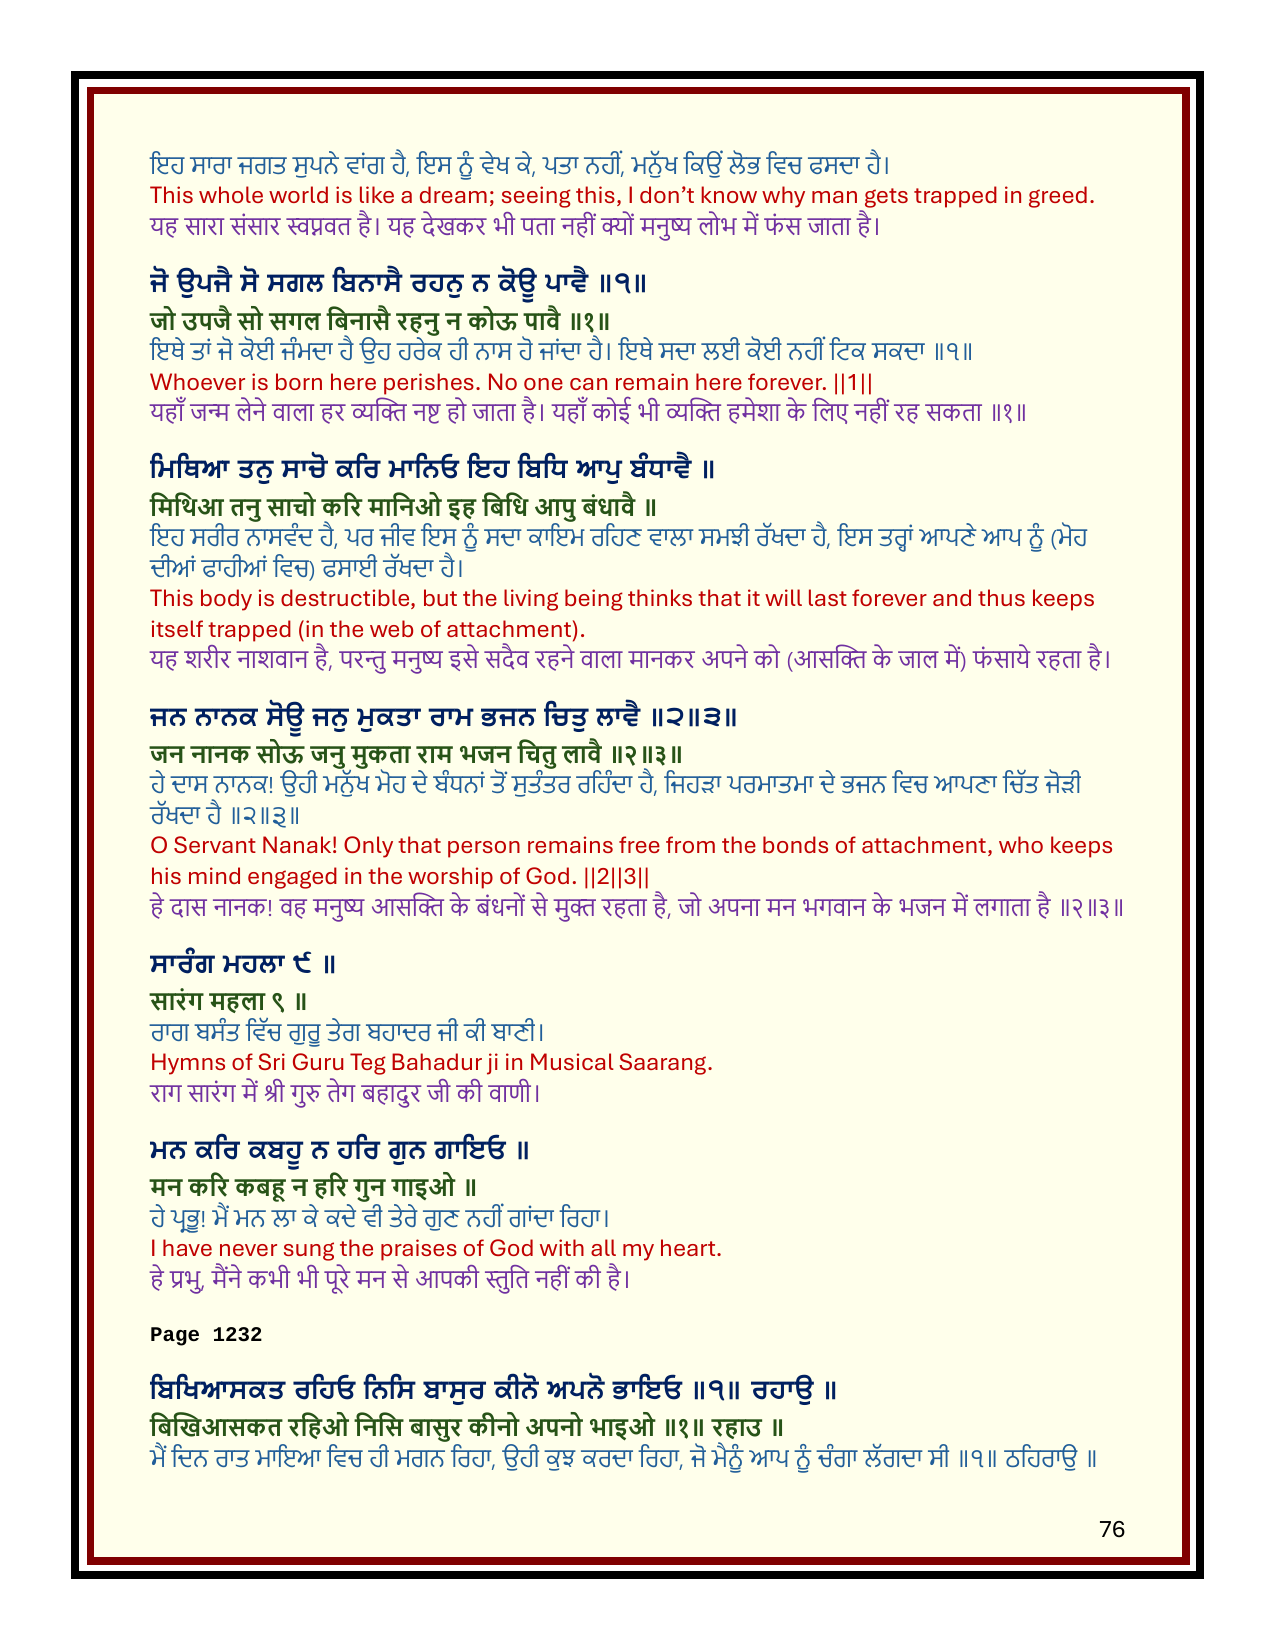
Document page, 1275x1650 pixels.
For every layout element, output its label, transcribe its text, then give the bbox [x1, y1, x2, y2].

text ਸਾਰੰਗ ਮਹਲਾ ੯ ॥ [150, 943, 1125, 986]
text ਹੇ ਦਾਸ ਨਾਨਕ! ਉਹੀ ਮਨੁੱਖ ਮੋਹ ਦੇ ਬੰਧਨਾਂ ਤੋਂ ਸੁਤੰਤਰ ਰਹਿੰਦਾ ਹੈ, ਜਿਹੜਾ ਪਰਮਾਤਮਾ ਦੇ ਭਜਨ ਵਿਚ ਆਪਣਾ ਚਿੱਤ ਜੋੜੀ ਰੱਖਦਾ ਹੈ ॥੨॥੩॥ [150, 769, 1125, 830]
text I have never sung the praises of God with all my heart. [150, 1233, 1125, 1263]
text ਮਨ ਕਰਿ ਕਬਹੂ ਨ ਹਰਿ ਗੁਨ ਗਾਇਓ ॥ [150, 1129, 1125, 1172]
text हे दास नानक! वह मनुष्य आसक्ति के बंधनों से मुक्त रहता है, जो अपना मन भगवान के भजन में लगाता है ॥२॥३॥ [150, 891, 1125, 922]
text ਇਹ ਸਾਰਾ ਜਗਤ ਸੁਪਨੇ ਵਾਂਗ ਹੈ, ਇਸ ਨੂੰ ਵੇਖ ਕੇ, ਪਤਾ ਨਹੀਂ, ਮਨੁੱਖ ਕਿਉਂ ਲੋਭ ਵਿਚ ਫਸਦਾ ਹੈ। [150, 150, 1125, 181]
text Hymns of Sri Guru Teg Bahadur ji in Musical Saarang. [150, 1047, 1125, 1077]
text O Servant Nanak! Only that person remains free from the bonds of attachment, who keeps his mind engaged in the worship of God. ||2||3|| [150, 830, 1125, 891]
text ਇਥੇ ਤਾਂ ਜੋ ਕੋਈ ਜੰਮਦਾ ਹੈ ਉਹ ਹਰੇਕ ਹੀ ਨਾਸ ਹੋ ਜਾਂਦਾ ਹੈ। ਇਥੇ ਸਦਾ ਲਈ ਕੋਈ ਨਹੀਂ ਟਿਕ ਸਕਦਾ ॥੧॥ [150, 336, 1125, 367]
text यह सारा संसार स्वप्नवत है। यह देखकर भी पता नहीं क्यों मनुष्य लोभ में फंस जाता है। [150, 211, 1125, 242]
text हे प्रभु, मैंने कभी भी पूरे मन से आपकी स्तुति नहीं की है। [150, 1263, 1125, 1294]
text मन करि कबहू न हरि गुन गाइओ ॥ [150, 1172, 1125, 1202]
text This body is destructible, but the living being thinks that it will last forever and thus keeps itself trapped (in the web of attachment). [150, 583, 1125, 644]
text ਮੈਂ ਦਿਨ ਰਾਤ ਮਾਇਆ ਵਿਚ ਹੀ ਮਗਨ ਰਿਹਾ, ਉਹੀ ਕੁਝ ਕਰਦਾ ਰਿਹਾ, ਜੋ ਮੈਨੂੰ ਆਪ ਨੂੰ ਚੰਗਾ ਲੱਗਦਾ ਸੀ ॥੧॥ ਠਹਿਰਾਉ ॥ [150, 1442, 1125, 1473]
text ਮਿਥਿਆ ਤਨੁ ਸਾਚੋ ਕਰਿ ਮਾਨਿਓ ਇਹ ਬਿਧਿ ਆਪੁ ਬੰਧਾਵੈ ॥ [150, 448, 1125, 492]
text ਹੇ ਪ੍ਰਭੂ! ਮੈਂ ਮਨ ਲਾ ਕੇ ਕਦੇ ਵੀ ਤੇਰੇ ਗੁਣ ਨਹੀਂ ਗਾਂਦਾ ਰਿਹਾ। [150, 1202, 1125, 1233]
text सारंग महला ९ ॥ [150, 986, 1125, 1016]
text ਬਿਖਿਆਸਕਤ ਰਹਿਓ ਨਿਸਿ ਬਾਸੁਰ ਕੀਨੋ ਅਪਨੋ ਭਾਇਓ ॥੧॥ ਰਹਾਉ ॥ [150, 1369, 1125, 1412]
text जन नानक सोऊ जनु मुकता राम भजन चितु लावै ॥२॥३॥ [150, 739, 553, 769]
text This whole world is like a dream; seeing this, I don’t know why man gets trapped in greed. [150, 181, 1125, 211]
text यहाँ जन्म लेने वाला हर व्यक्ति नष्ट हो जाता है। यहाँ कोई भी व्यक्ति हमेशा के लिए नहीं रह सकता ॥१॥ [150, 397, 1125, 428]
text राग सारंग में श्री गुरु तेग बहादुर जी की वाणी। [150, 1077, 1125, 1108]
text Page 1232 [150, 1324, 1125, 1348]
text जन नानक सोऊ जनु मुकता राम भजन चितु लावै ॥२॥३॥ [526, 739, 1125, 769]
text ਰਾਗ ਬਸੰਤ ਵਿੱਚ ਗੁਰੂ ਤੇਗ ਬਹਾਦਰ ਜੀ ਕੀ ਬਾਣੀ। [150, 1016, 1125, 1047]
text मिथिआ तनु साचो करि मानिओ इह बिधि आपु बंधावै ॥ [150, 492, 1125, 522]
text ਇਹ ਸਰੀਰ ਨਾਸਵੰਦ ਹੈ, ਪਰ ਜੀਵ ਇਸ ਨੂੰ ਸਦਾ ਕਾਇਮ ਰਹਿਣ ਵਾਲਾ ਸਮਝੀ ਰੱਖਦਾ ਹੈ, ਇਸ ਤਰ੍ਹਾਂ ਆਪਣੇ ਆਪ ਨੂੰ (ਮੋਹ ਦੀਆਂ ਫਾਹੀਆਂ ਵਿਚ) ਫਸਾਈ ਰੱਖਦਾ ਹੈ। [150, 522, 1125, 583]
text ਜੋ ਉਪਜੈ ਸੋ ਸਗਲ ਬਿਨਾਸੈ ਰਹਨੁ ਨ ਕੋਊ ਪਾਵੈ ॥੧॥ [150, 262, 1125, 306]
text यह शरीर नाशवान है, परन्तु मनुष्य इसे सदैव रहने वाला मानकर अपने को (आसक्ति के जाल में) फंसाये रहता है। [150, 644, 1125, 675]
text ਜਨ ਨਾਨਕ ਸੋਊ ਜਨੁ ਮੁਕਤਾ ਰਾਮ ਭਜਨ ਚਿਤੁ ਲਾਵੈ ॥੨॥੩॥ [150, 696, 1125, 739]
text बिखिआसकत रहिओ निसि बासुर कीनो अपनो भाइओ ॥१॥ रहाउ ॥ [150, 1412, 1125, 1442]
text Whoever is born here perishes. No one can remain here forever. ||1|| [150, 367, 1125, 397]
text जो उपजै सो सगल बिनासै रहनु न कोऊ पावै ॥१॥ [150, 306, 1125, 336]
